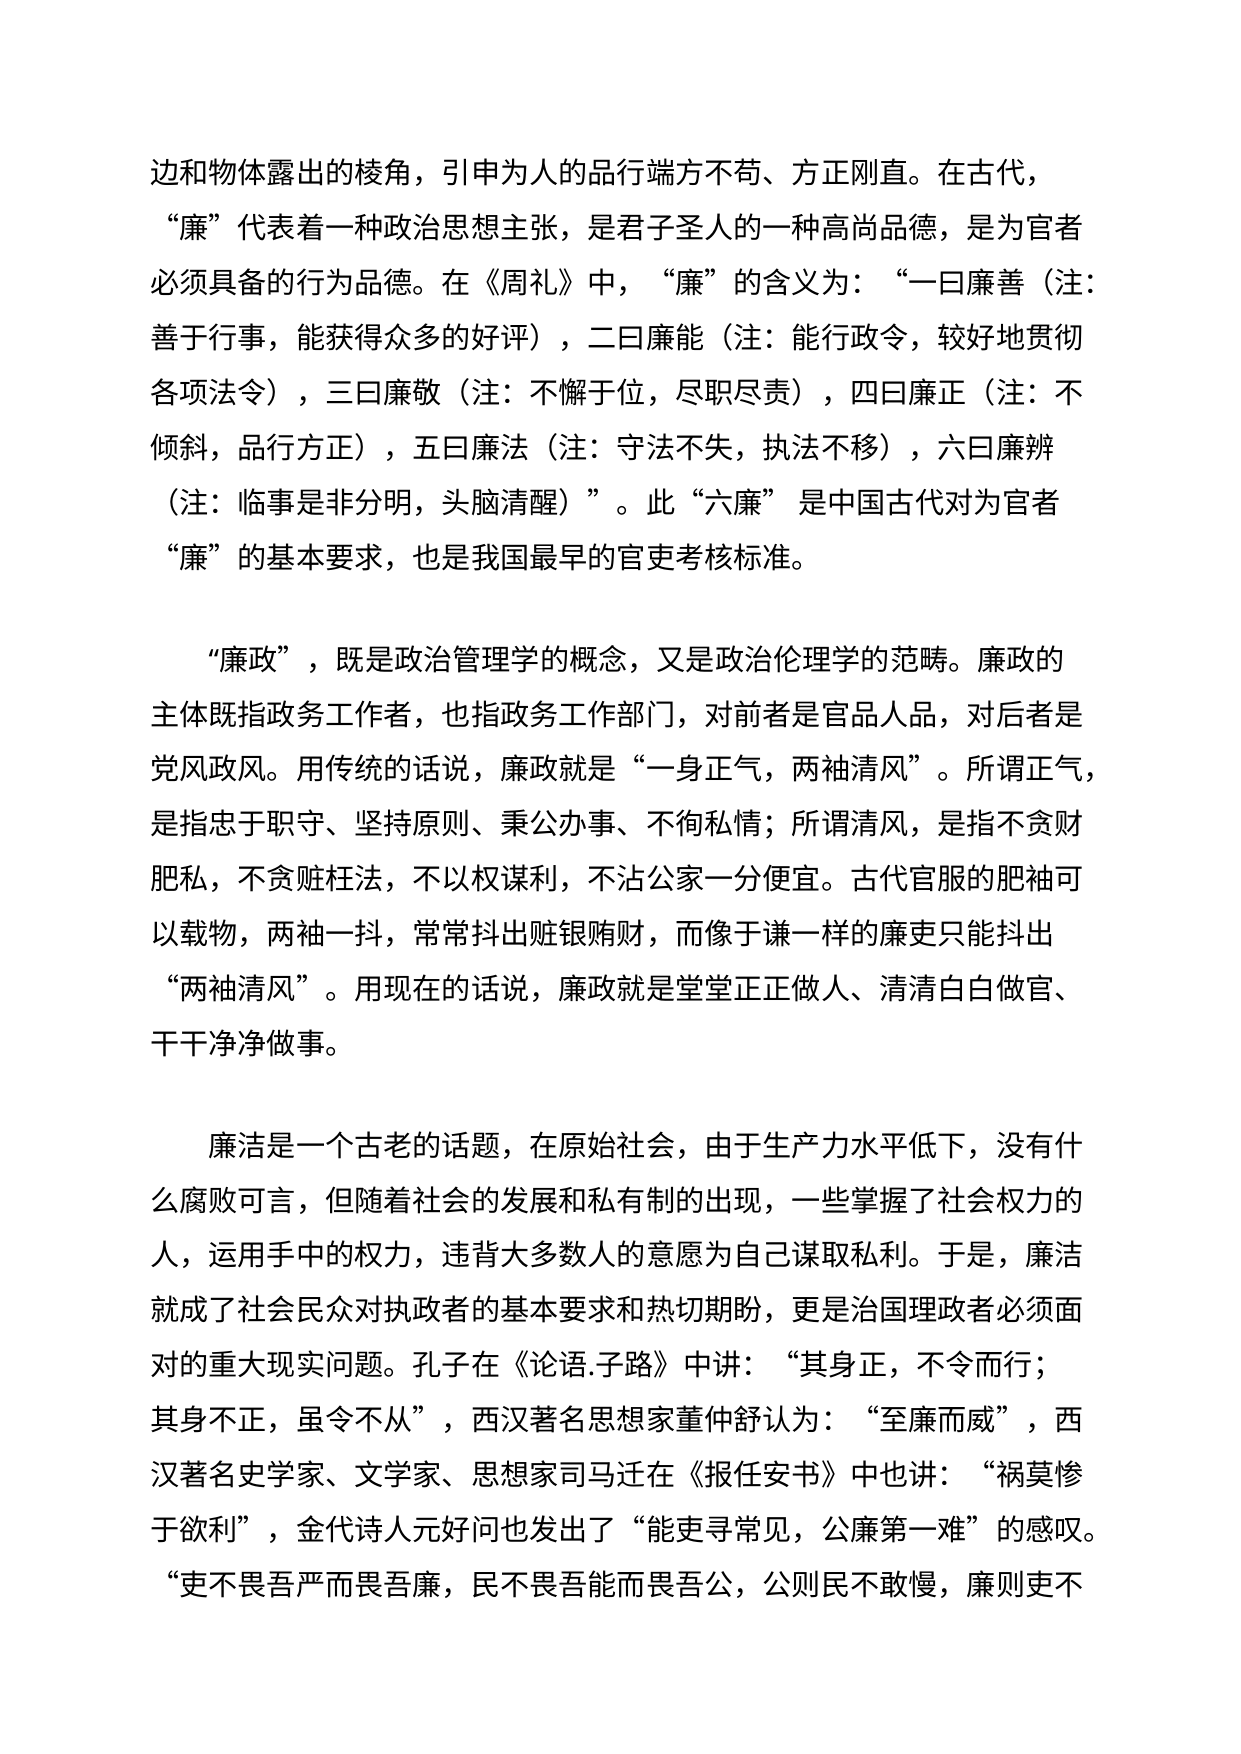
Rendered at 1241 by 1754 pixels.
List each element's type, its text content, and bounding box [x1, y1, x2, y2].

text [150, 150, 1090, 577]
text “廉政”，既是政治管理学的概念，又是政治伦理学的范畴。廉政的主体既指政务工作者，也指政务工作部门，对前者是官品人品，对后者是党风政风。用传统的话说，廉政就是“一身正气，两袖清风”。所谓正气，是指忠于职守、坚持原则、秉公办事、不徇私情；所谓清风，是指不贪财肥私，不贪赃枉法，不以权谋利，不沾公家一分便宜。古代官服的肥袖可以载物，两袖一抖，常常抖出赃银贿财，而像于谦一样的廉吏只能抖出“两袖清风”。用现在的话说，廉政就是堂堂正正做人、清清白白做官、干干净净做事。 [150, 636, 1090, 1063]
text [150, 1122, 1090, 1604]
